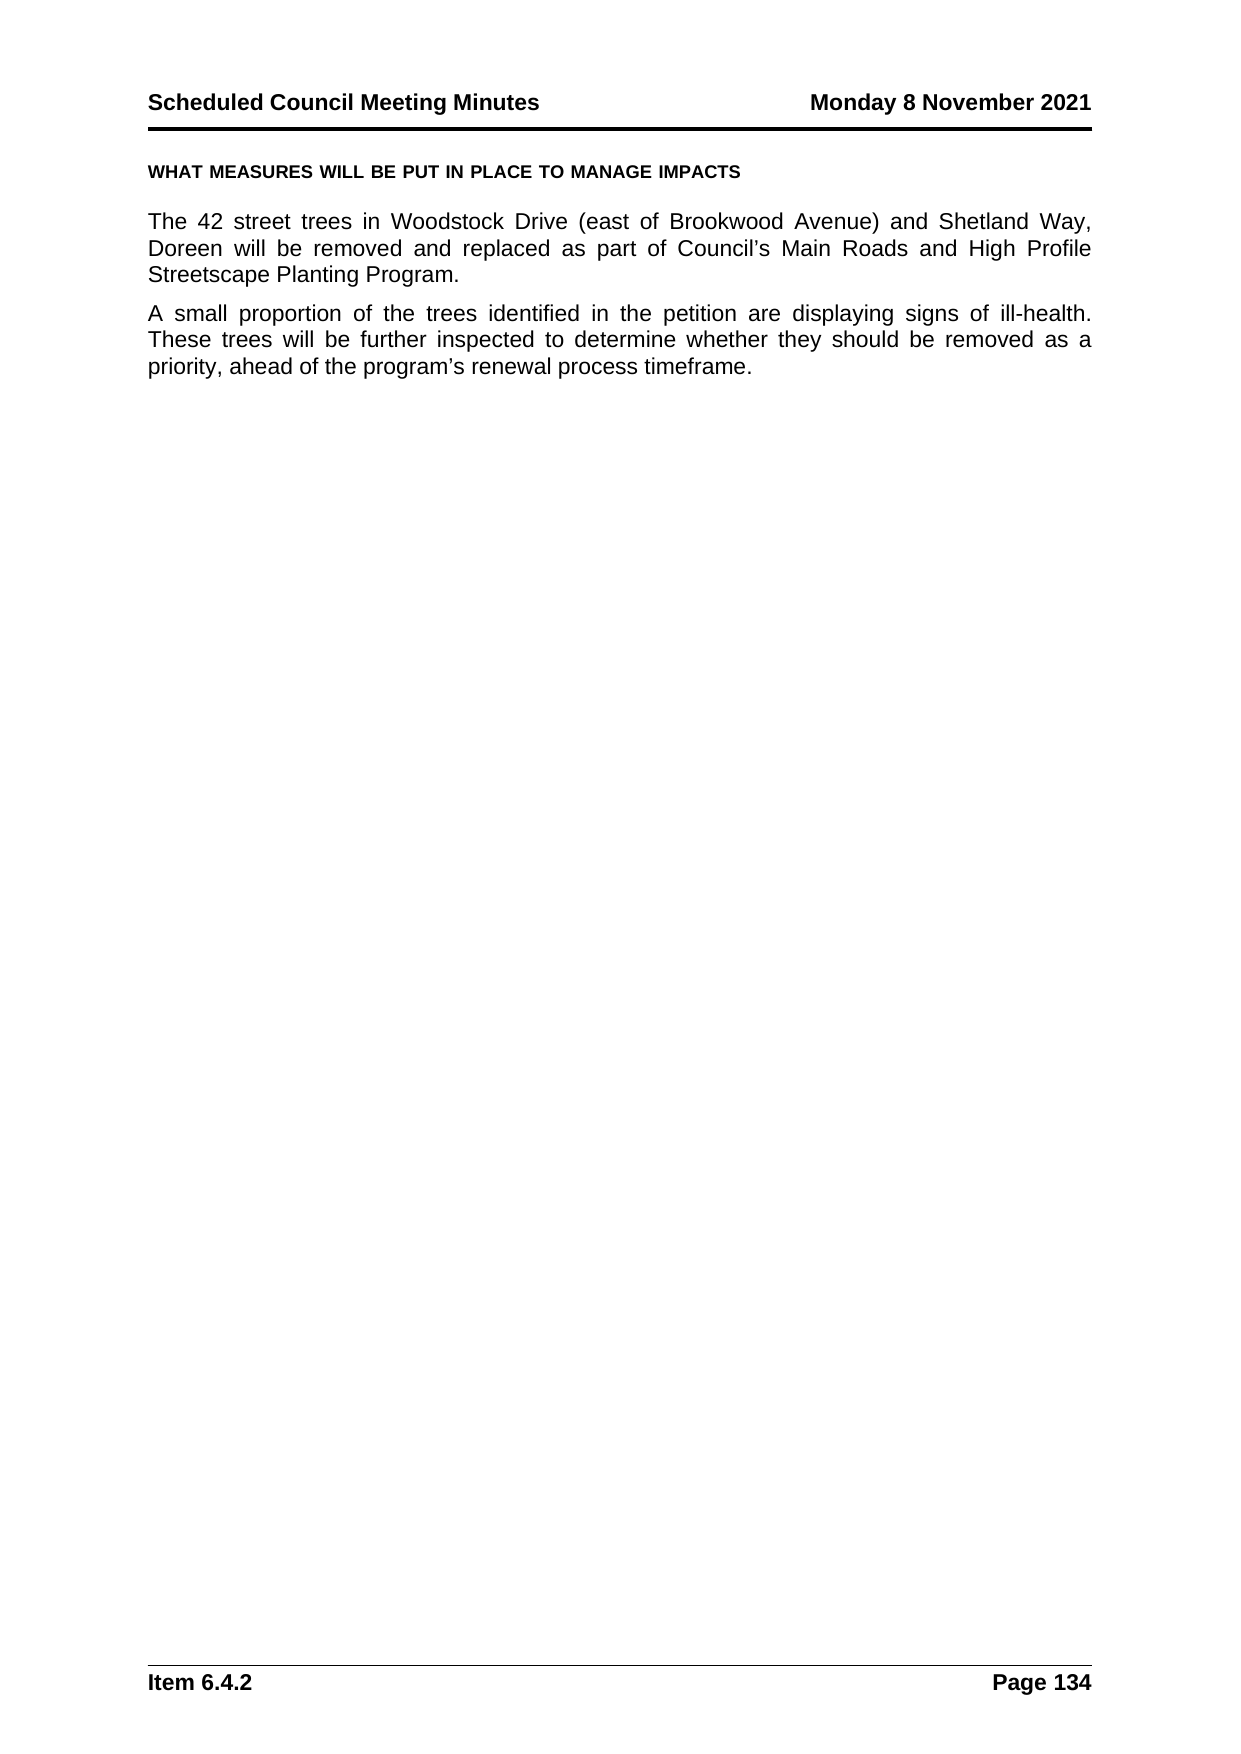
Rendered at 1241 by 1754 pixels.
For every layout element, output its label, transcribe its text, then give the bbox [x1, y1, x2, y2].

text The 42 street trees in Woodstock Drive (east of Brookwood Avenue) and Shetland Way, Doreen will be removed and replaced as part of Council’s Main Roads and High Profile Streetscape Planting Program. [148, 208, 1092, 287]
text A small proportion of the trees identified in the petition are displaying signs of ill-health. These trees will be further inspected to determine whether they should be removed as a priority, ahead of the program’s renewal process timeframe. [148, 300, 1092, 379]
text what measures will be put in place to manage impacts [148, 157, 1092, 183]
